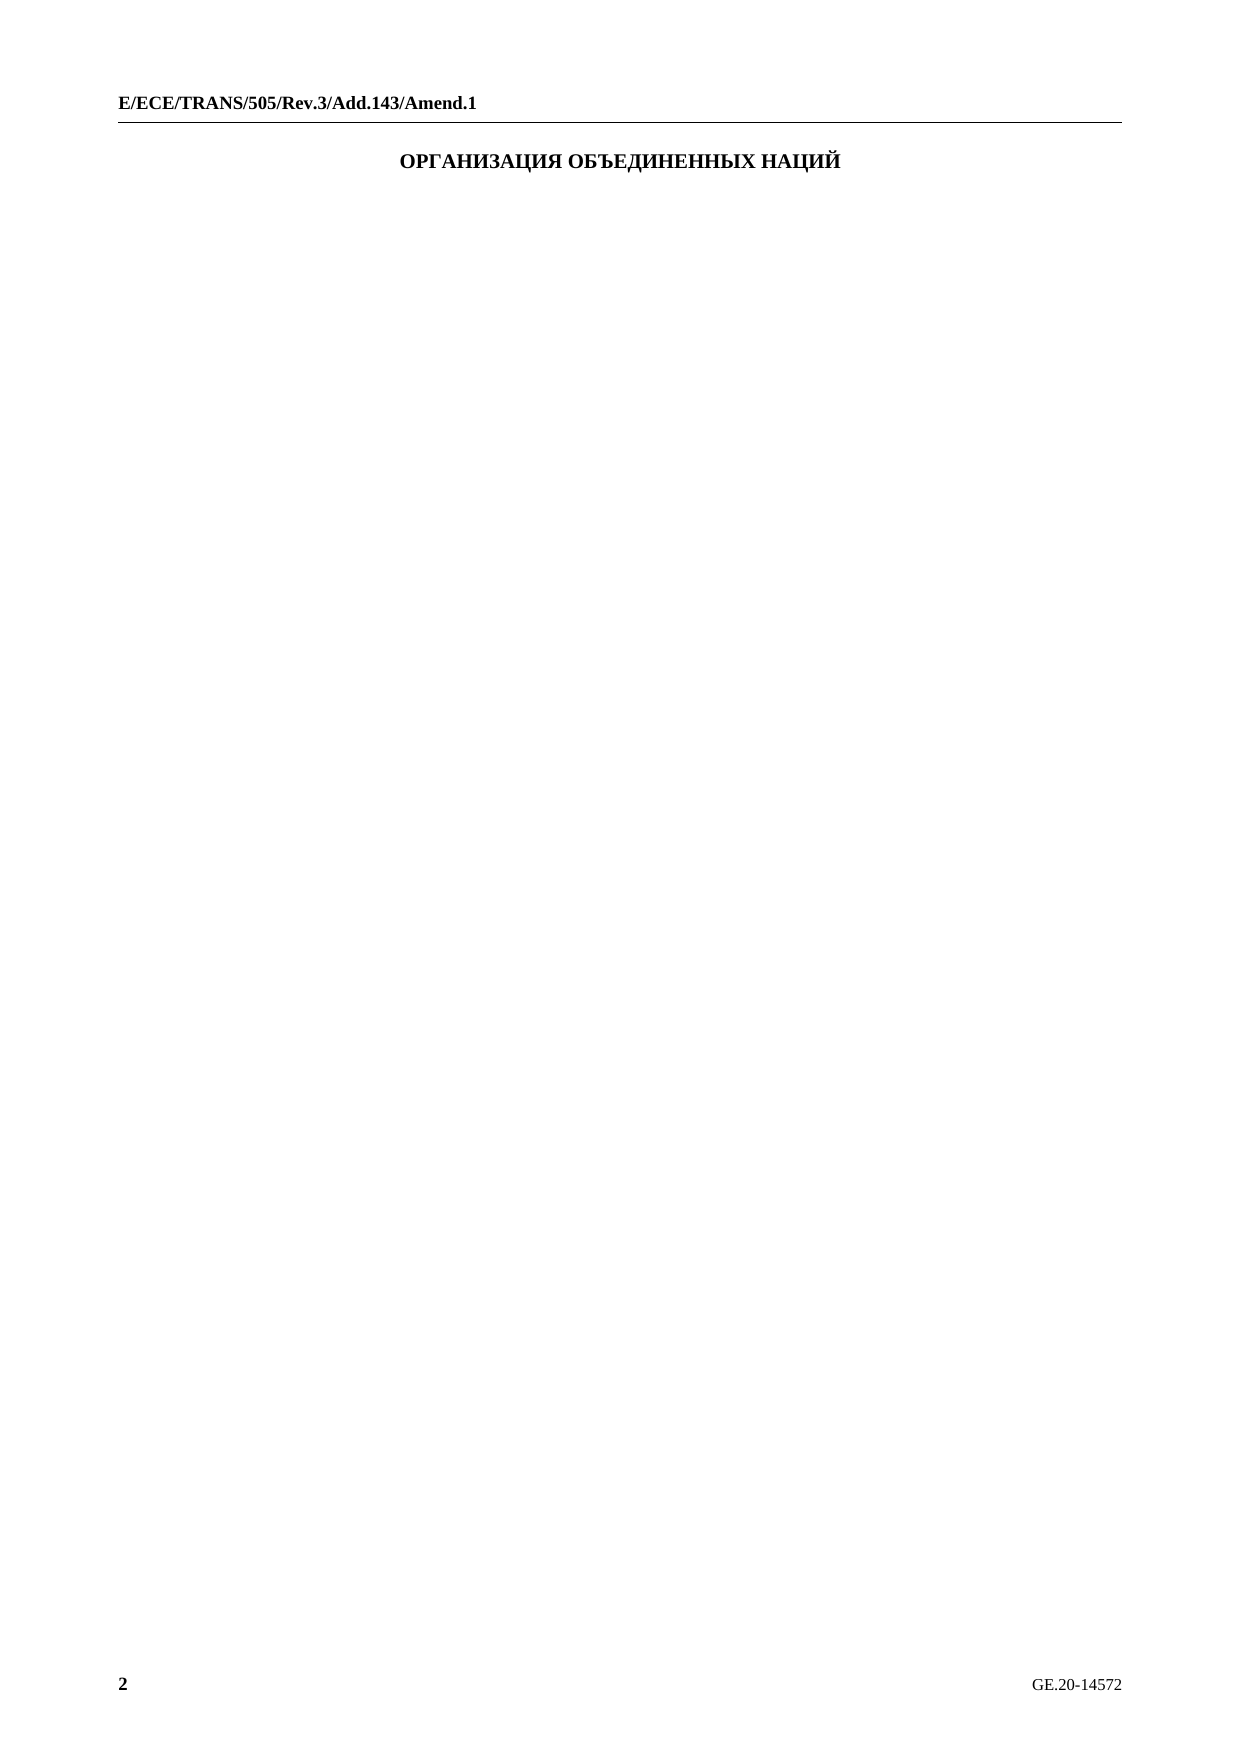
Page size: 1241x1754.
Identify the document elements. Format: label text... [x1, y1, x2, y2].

text ОРГАНИЗАЦИЯ ОБЪЕДИНЕННЫХ НАЦИЙ [236, 148, 1004, 173]
